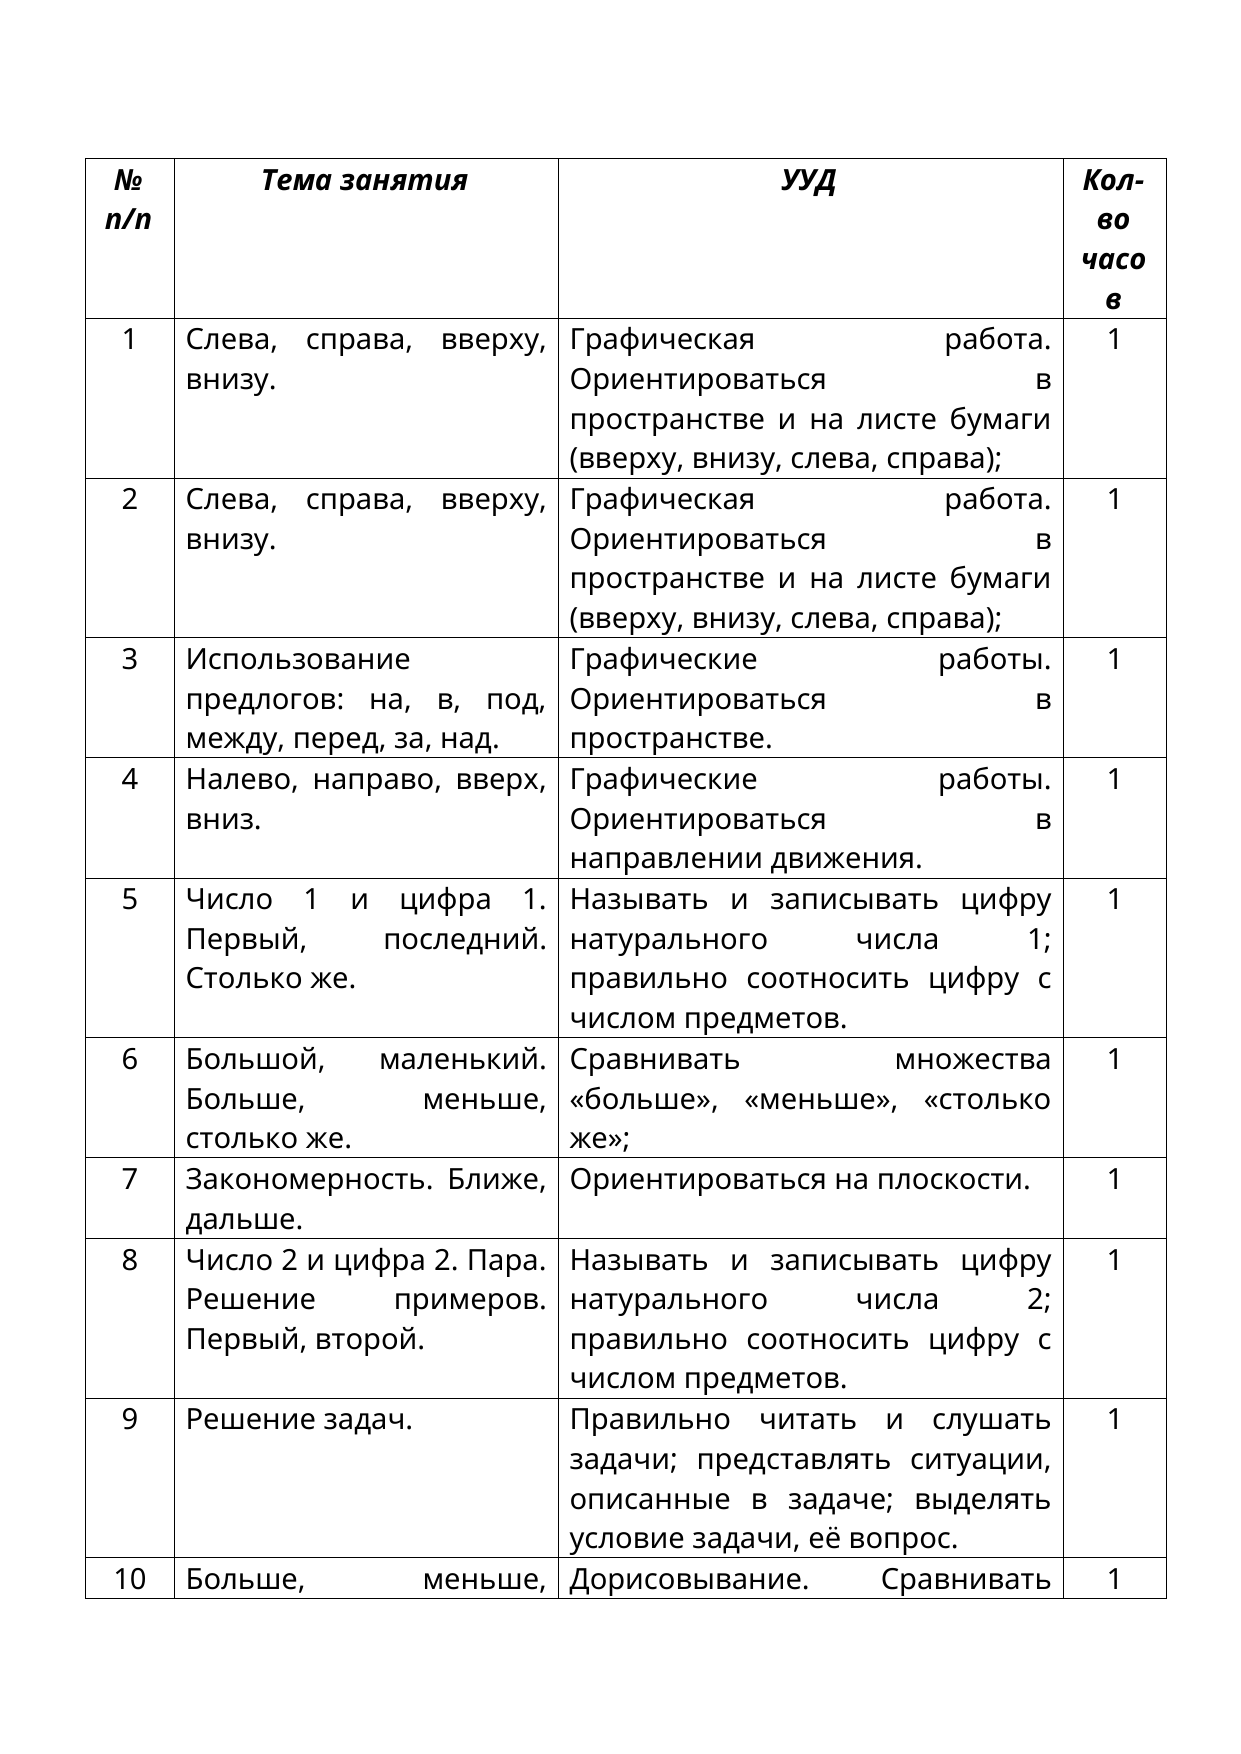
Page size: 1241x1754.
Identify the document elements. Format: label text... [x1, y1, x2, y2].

table_cell 9 [86, 1399, 174, 1557]
table_cell 1 [1064, 879, 1166, 1037]
table_cell 1 [1064, 1158, 1166, 1238]
table_cell Правильно читать и слушать задачи; представлять ситуации, описанные в задаче; выделять условие задачи, её вопрос. [559, 1399, 1063, 1557]
table_cell Большой, маленький. Больше, меньше, столько же. [175, 1038, 558, 1157]
table_cell 5 [86, 879, 174, 1037]
table_cell Называть и записывать цифру натурального числа 2; правильно соотносить цифру с числом предметов. [559, 1239, 1063, 1397]
table_cell Число 1 и цифра 1. Первый, последний. Столько же. [175, 879, 558, 1037]
table_cell 7 [86, 1158, 174, 1238]
table_cell 8 [86, 1239, 174, 1397]
table_cell 6 [86, 1038, 174, 1157]
table_cell 1 [1064, 479, 1166, 637]
table_header Тема занятия [175, 159, 558, 318]
table_cell 1 [86, 319, 174, 477]
table_cell Графические работы. Ориентироваться в направлении движения. [559, 758, 1063, 877]
table_cell Графическая работа. Ориентироваться в пространстве и на листе бумаги (вверху, внизу, слева, справа); [559, 319, 1063, 477]
table_cell Ориентироваться на плоскости. [559, 1158, 1063, 1238]
table_header № п/п [86, 159, 174, 318]
table_cell 3 [86, 638, 174, 757]
table_cell 1 [1064, 638, 1166, 757]
table_cell 1 [1064, 758, 1166, 877]
table_header Кол-во часов [1064, 159, 1166, 318]
table_cell Использование предлогов: на, в, под, между, перед, за, над. [175, 638, 558, 757]
table_cell 2 [86, 479, 174, 637]
table_header УУД [559, 159, 1063, 318]
table_cell 1 [1064, 319, 1166, 477]
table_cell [559, 1558, 1063, 1598]
table_cell 1 [1064, 1399, 1166, 1557]
table_cell Слева, справа, вверху, внизу. [175, 479, 558, 637]
table_cell Графическая работа. Ориентироваться в пространстве и на листе бумаги (вверху, внизу, слева, справа); [559, 479, 1063, 637]
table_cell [175, 1558, 558, 1598]
table_cell 10 [86, 1558, 174, 1598]
table_cell Решение задач. [175, 1399, 558, 1557]
table_cell Налево, направо, вверх, вниз. [175, 758, 558, 877]
table_cell Сравнивать множества «больше», «меньше», «столько же»; [559, 1038, 1063, 1157]
table_cell Слева, справа, вверху, внизу. [175, 319, 558, 477]
table_cell 1 [1064, 1038, 1166, 1157]
table_cell Число 2 и цифра 2. Пара. Решение примеров. Первый, второй. [175, 1239, 558, 1397]
table_cell Называть и записывать цифру натурального числа 1; правильно соотносить цифру с числом предметов. [559, 879, 1063, 1037]
table_cell 4 [86, 758, 174, 877]
table_cell Графические работы. Ориентироваться в пространстве. [559, 638, 1063, 757]
table_cell 1 [1064, 1558, 1166, 1598]
table_cell 1 [1064, 1239, 1166, 1397]
table_cell Закономерность. Ближе, дальше. [175, 1158, 558, 1238]
